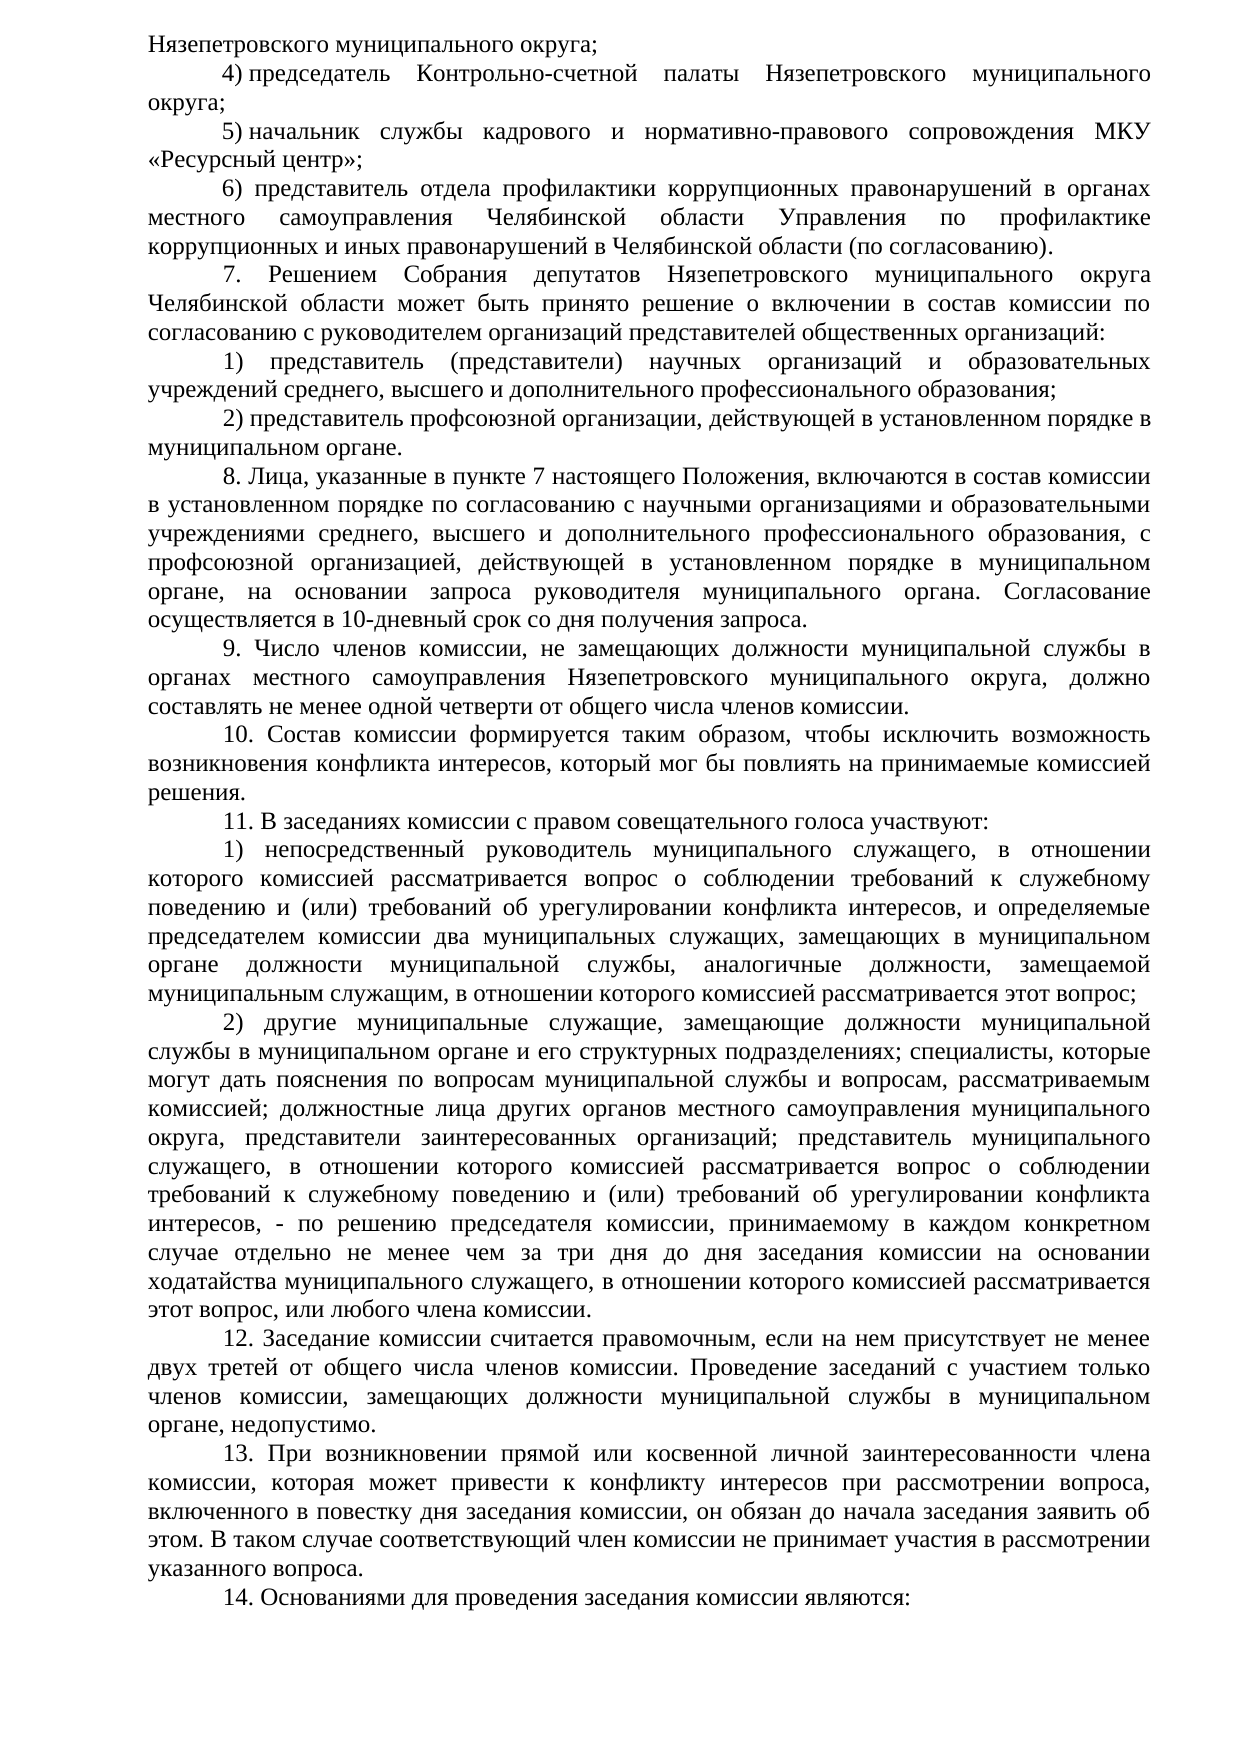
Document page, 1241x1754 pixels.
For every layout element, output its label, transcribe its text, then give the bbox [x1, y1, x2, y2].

text 5) начальник службы кадрового и нормативно-правового сопровождения МКУ «Ресурсный центр»; [148, 116, 1152, 173]
text 8. Лица, указанные в пункте 7 настоящего Положения, включаются в состав комиссии в установленном порядке по согласованию с научными организациями и образовательными учреждениями среднего, высшего и дополнительного профессионального образования, с профсоюзной организацией, действующей в установленном порядке в муниципальном органе, на основании запроса руководителя муниципального органа. Согласование осуществляется в 10-дневный срок со дня получения запроса. [148, 461, 1152, 633]
text 7. Решением Собрания депутатов Нязепетровского муниципального округа Челябинской области может быть принято решение о включении в состав комиссии по согласованию с руководителем организаций представителей общественных организаций: [148, 259, 1152, 346]
text 1) непосредственный руководитель муниципального служащего, в отношении которого комиссией рассматривается вопрос о соблюдении требований к служебному поведению и (или) требований об урегулировании конфликта интересов, и определяемые председателем комиссии два муниципальных служащих, замещающих в муниципальном органе должности муниципальной службы, аналогичные должности, замещаемой муниципальным служащим, в отношении которого комиссией рассматривается этот вопрос; [148, 834, 1152, 1007]
text 12. Заседание комиссии считается правомочным, если на нем присутствует не менее двух третей от общего числа членов комиссии. Проведение заседаний с участием только членов комиссии, замещающих должности муниципальной службы в муниципальном органе, недопустимо. [148, 1323, 1152, 1438]
text 4) председатель Контрольно-счетной палаты Нязепетровского муниципального округа; [148, 58, 1152, 116]
text 6) представитель отдела профилактики коррупционных правонарушений в органах местного самоуправления Челябинской области Управления по профилактике коррупционных и иных правонарушений в Челябинской области (по согласованию). [148, 173, 1152, 259]
text 1) представитель (представители) научных организаций и образовательных учреждений среднего, высшего и дополнительного профессионального образования; [148, 346, 1152, 403]
text 10. Состав комиссии формируется таким образом, чтобы исключить возможность возникновения конфликта интересов, который мог бы повлиять на принимаемые комиссией решения. [148, 719, 1152, 806]
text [148, 29, 1152, 58]
text 2) другие муниципальные служащие, замещающие должности муниципальной службы в муниципальном органе и его структурных подразделениях; специалисты, которые могут дать пояснения по вопросам муниципальной службы и вопросам, рассматриваемым комиссией; должностные лица других органов местного самоуправления муниципального округа, представители заинтересованных организаций; представитель муниципального служащего, в отношении которого комиссией рассматривается вопрос о соблюдении требований к служебному поведению и (или) требований об урегулировании конфликта интересов, - по решению председателя комиссии, принимаемому в каждом конкретном случае отдельно не менее чем за три дня до дня заседания комиссии на основании ходатайства муниципального служащего, в отношении которого комиссией рассматривается этот вопрос, или любого члена комиссии. [148, 1007, 1152, 1323]
text 11. В заседаниях комиссии с правом совещательного голоса участвуют: [148, 806, 1152, 834]
text 2) представитель профсоюзной организации, действующей в установленном порядке в муниципальном органе. [148, 403, 1152, 461]
text 13. При возникновении прямой или косвенной личной заинтересованности члена комиссии, которая может привести к конфликту интересов при рассмотрении вопроса, включенного в повестку дня заседания комиссии, он обязан до начала заседания заявить об этом. В таком случае соответствующий член комиссии не принимает участия в рассмотрении указанного вопроса. [148, 1438, 1152, 1582]
text 14. Основаниями для проведения заседания комиссии являются: [148, 1582, 1152, 1611]
text 9. Число членов комиссии, не замещающих должности муниципальной службы в органах местного самоуправления Нязепетровского муниципального округа, должно составлять не менее одной четверти от общего числа членов комиссии. [148, 633, 1152, 719]
